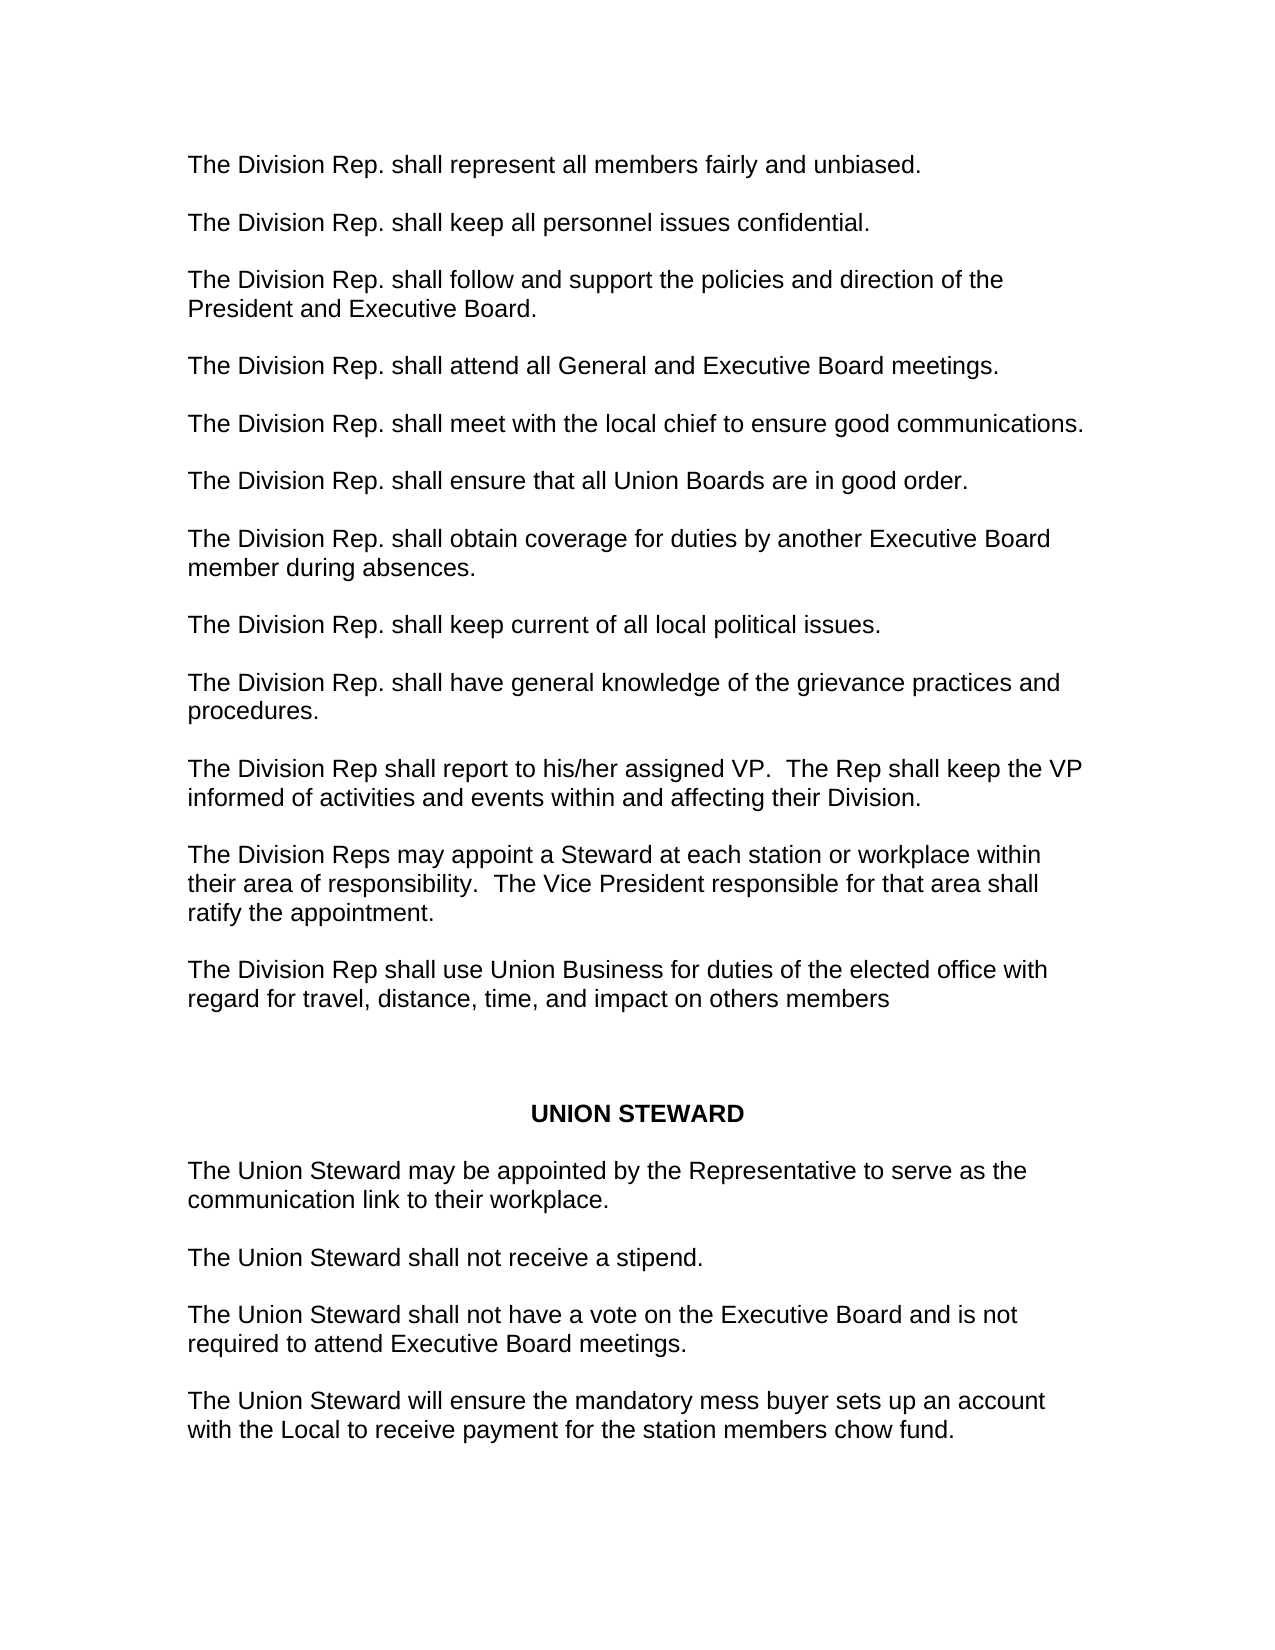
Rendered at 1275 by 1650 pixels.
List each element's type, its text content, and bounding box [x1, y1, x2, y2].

text The Division Rep. shall attend all General and Executive Board meetings. [187, 351, 1087, 380]
text UNION STEWARD [187, 1099, 1087, 1127]
text The Division Rep. shall keep current of all local political issues. [187, 610, 1087, 639]
text The Union Steward shall not receive a stipend. [187, 1242, 1087, 1271]
text The Union Steward may be appointed by the Representative to serve as the communication link to their workplace. [187, 1156, 1087, 1214]
text The Division Rep shall report to his/her assigned VP. The Rep shall keep the VP informed of activities and events within and affecting their Division. [187, 754, 1087, 811]
text The Division Rep shall use Union Business for duties of the elected office with regard for travel, distance, time, and impact on others members [187, 955, 1087, 1012]
text The Division Rep. shall follow and support the policies and direction of the President and Executive Board. [187, 265, 1087, 322]
text The Union Steward shall not have a vote on the Executive Board and is not required to attend Executive Board meetings. [187, 1300, 1087, 1357]
text The Division Rep. shall ensure that all Union Boards are in good order. [187, 466, 1087, 495]
text The Division Reps may appoint a Steward at each station or workplace within their area of responsibility. The Vice President responsible for that area shall ratify the appointment. [187, 840, 1087, 926]
text The Division Rep. shall meet with the local chief to ensure good communications. [187, 409, 1087, 437]
text The Division Rep. shall have general knowledge of the grievance practices and procedures. [187, 667, 1087, 725]
text The Division Rep. shall keep all personnel issues confidential. [187, 207, 1087, 236]
text The Division Rep. shall represent all members fairly and unbiased. [187, 150, 1087, 179]
text The Union Steward will ensure the mandatory mess buyer sets up an account with the Local to receive payment for the station members chow fund. [187, 1386, 1087, 1444]
text The Division Rep. shall obtain coverage for duties by another Executive Board member during absences. [187, 524, 1087, 581]
